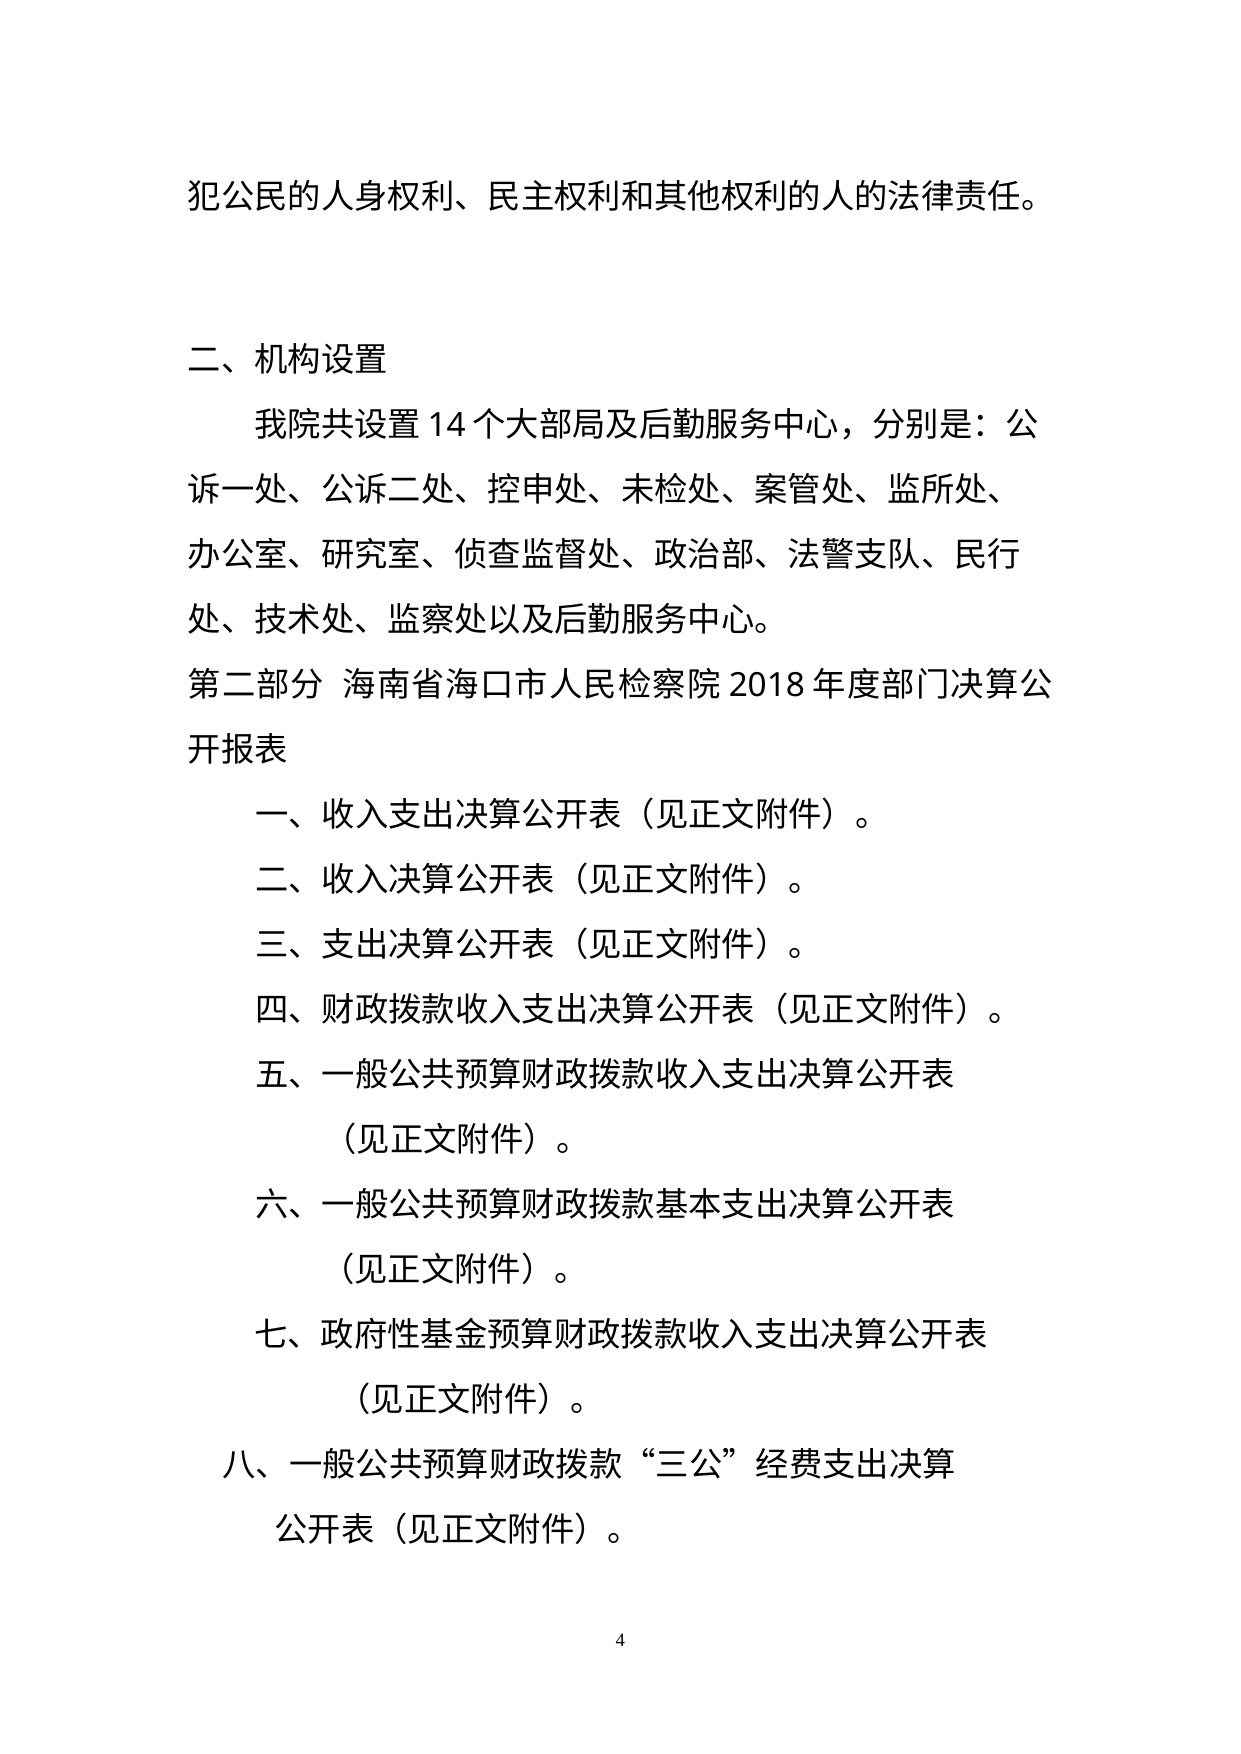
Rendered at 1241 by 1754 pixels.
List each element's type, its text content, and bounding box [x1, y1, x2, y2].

text 三、支出决算公开表（见正文附件）。 [187, 909, 1053, 974]
text 八、一般公共预算财政拨款“三公”经费支出决算 [187, 1429, 1053, 1494]
text （见正文附件）。 [187, 1234, 1053, 1299]
text 五、一般公共预算财政拨款收入支出决算公开表 [187, 1039, 1053, 1104]
text 二、机构设置 [187, 324, 1053, 389]
text 六、一般公共预算财政拨款基本支出决算公开表 [187, 1169, 1053, 1234]
text 公开表（见正文附件）。 [187, 1494, 1053, 1559]
text 我院共设置14个大部局及后勤服务中心，分别是：公诉一处、公诉二处、控申处、未检处、案管处、监所处、办公室、研究室、侦查监督处、政治部、法警支队、民行处、技术处、监察处以及后勤服务中心。 [187, 389, 1053, 649]
text 一、收入支出决算公开表（见正文附件）。 [187, 779, 1053, 844]
text 二、收入决算公开表（见正文附件）。 [187, 844, 1053, 909]
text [187, 162, 1053, 292]
text 第二部分 海南省海口市人民检察院2018年度部门决算公开报表 [187, 649, 1053, 779]
text 四、财政拨款收入支出决算公开表（见正文附件）。 [187, 974, 1053, 1039]
text （见正文附件）。 [187, 1104, 1053, 1169]
text 七、政府性基金预算财政拨款收入支出决算公开表 [254, 1299, 1053, 1364]
text （见正文附件）。 [321, 1364, 1053, 1429]
